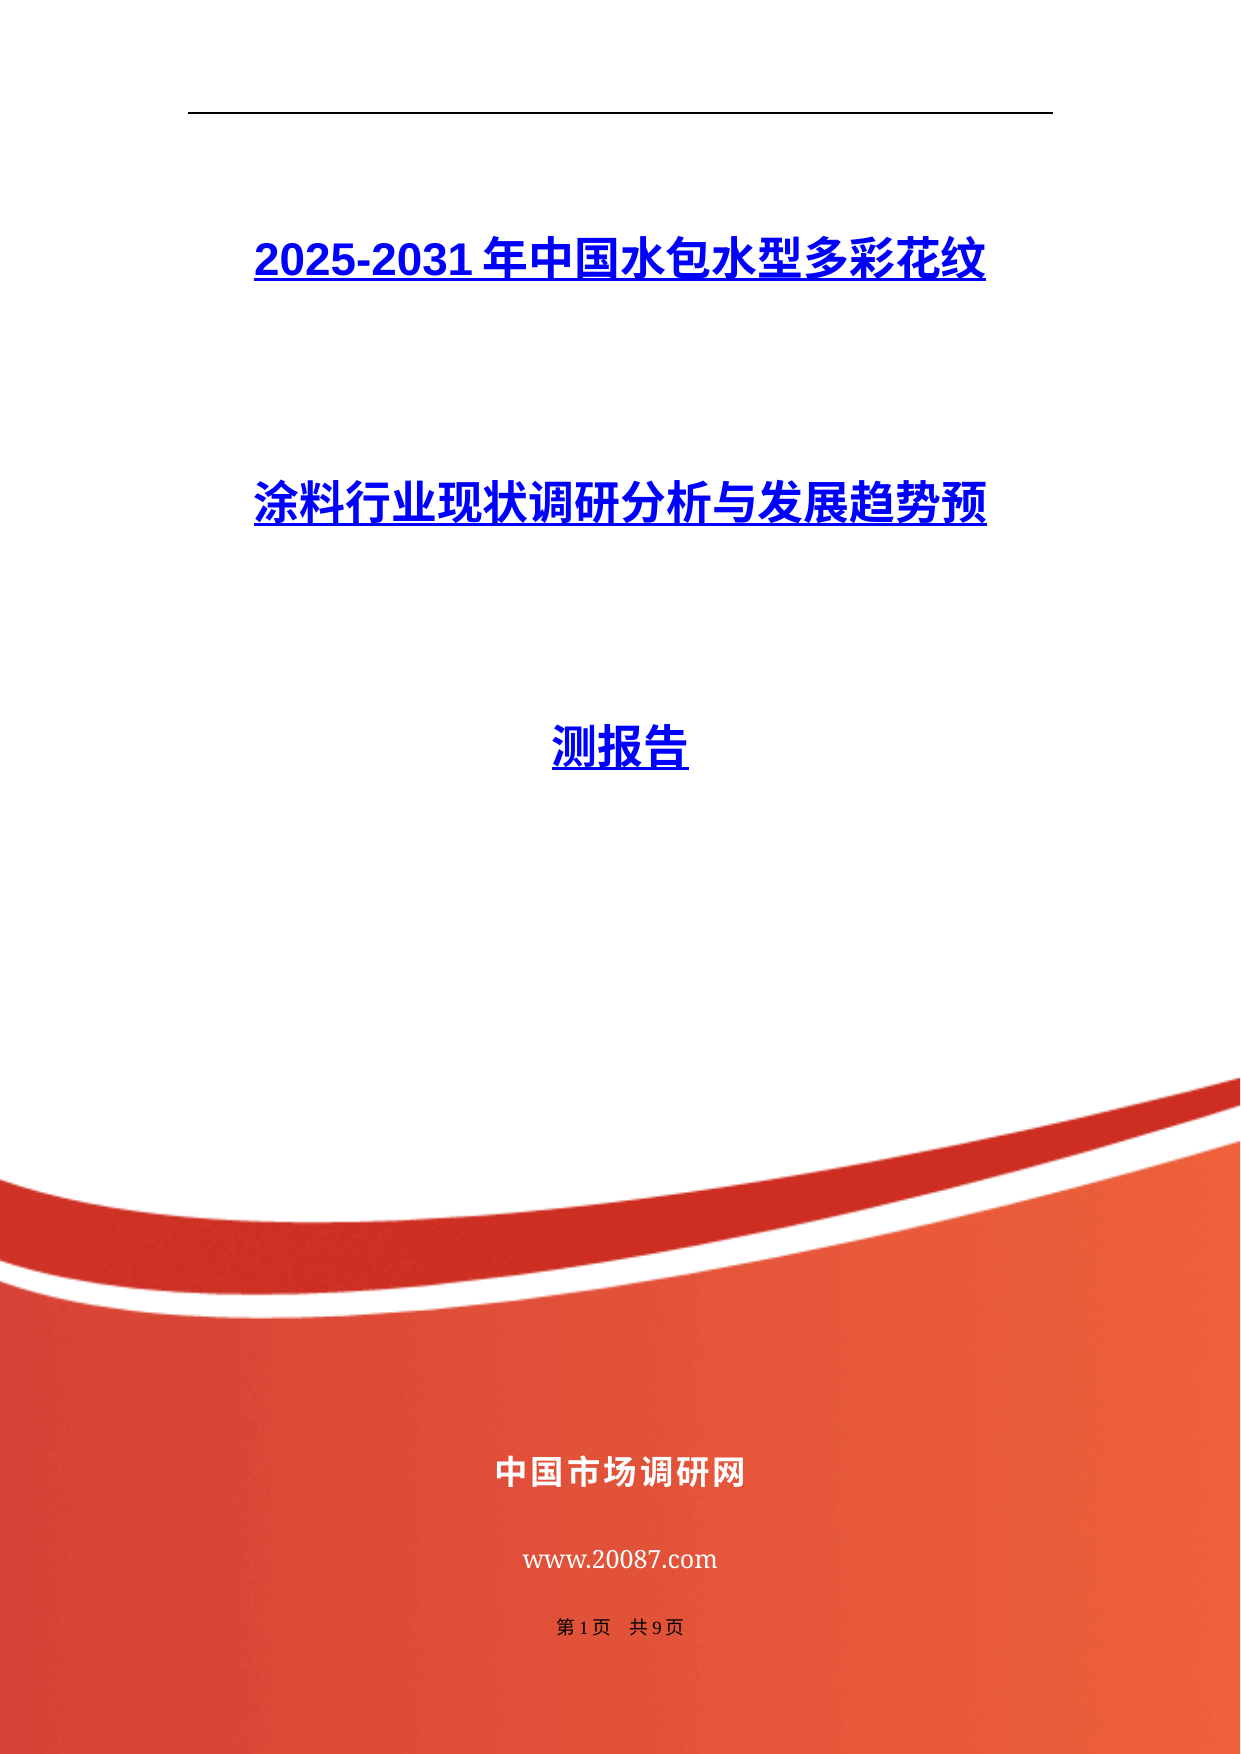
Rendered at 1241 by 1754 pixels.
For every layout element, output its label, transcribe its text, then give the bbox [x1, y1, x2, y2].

subtitle 中国市场调研网 [187, 1437, 1053, 1502]
table_header 2025-2031年中国水包水型多彩花纹涂料行业现状调研分析与发展趋势预测报告 [188, 207, 1053, 871]
text www.20087.com [187, 1526, 1053, 1591]
picture [0, 1006, 1241, 1754]
